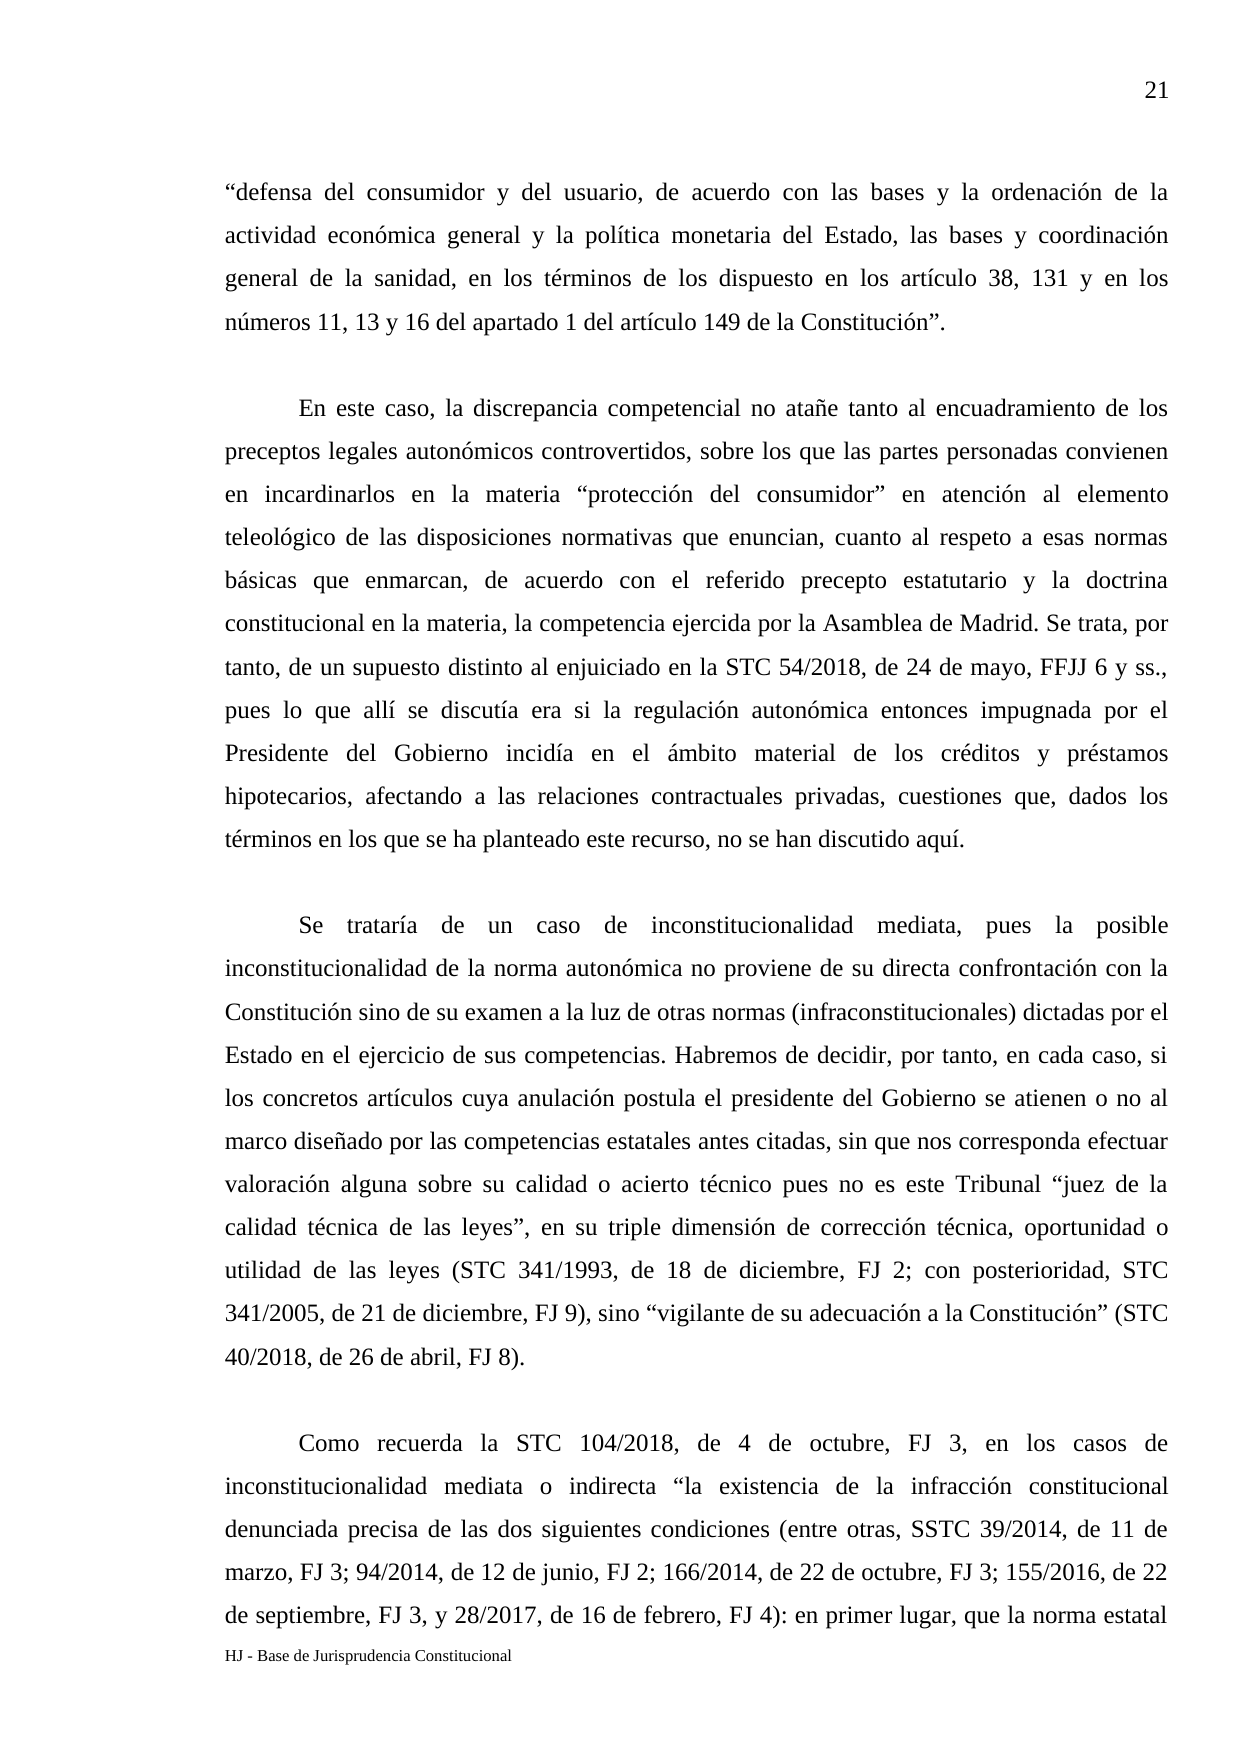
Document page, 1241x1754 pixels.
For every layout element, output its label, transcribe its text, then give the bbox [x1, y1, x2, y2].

text En este caso, la discrepancia competencial no atañe tanto al encuadramiento de los preceptos legales autonómicos controvertidos, sobre los que las partes personadas convienen en incardinarlos en la materia “protección del consumidor” en atención al elemento teleológico de las disposiciones normativas que enuncian, cuanto al respeto a esas normas básicas que enmarcan, de acuerdo con el referido precepto estatutario y la doctrina constitucional en la materia, la competencia ejercida por la Asamblea de Madrid. Se trata, por tanto, de un supuesto distinto al enjuiciado en la STC 54/2018, de 24 de mayo, FFJJ 6 y ss., pues lo que allí se discutía era si la regulación autonómica entonces impugnada por el Presidente del Gobierno incidía en el ámbito material de los créditos y préstamos hipotecarios, afectando a las relaciones contractuales privadas, cuestiones que, dados los términos en los que se ha planteado este recurso, no se han discutido aquí. [224, 393, 1169, 853]
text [224, 1428, 1169, 1629]
text Se trataría de un caso de inconstitucionalidad mediata, pues la posible inconstitucionalidad de la norma autonómica no proviene de su directa confrontación con la Constitución sino de su examen a la luz de otras normas (infraconstitucionales) dictadas por el Estado en el ejercicio de sus competencias. Habremos de decidir, por tanto, en cada caso, si los concretos artículos cuya anulación postula el presidente del Gobierno se atienen o no al marco diseñado por las competencias estatales antes citadas, sin que nos corresponda efectuar valoración alguna sobre su calidad o acierto técnico pues no es este Tribunal “juez de la calidad técnica de las leyes”, en su triple dimensión de corrección técnica, oportunidad o utilidad de las leyes (STC 341/1993, de 18 de diciembre, FJ 2; con posterioridad, STC 341/2005, de 21 de diciembre, FJ 9), sino “vigilante de su adecuación a la Constitución” (STC 40/2018, de 26 de abril, FJ 8). [224, 910, 1169, 1370]
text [224, 177, 1169, 335]
